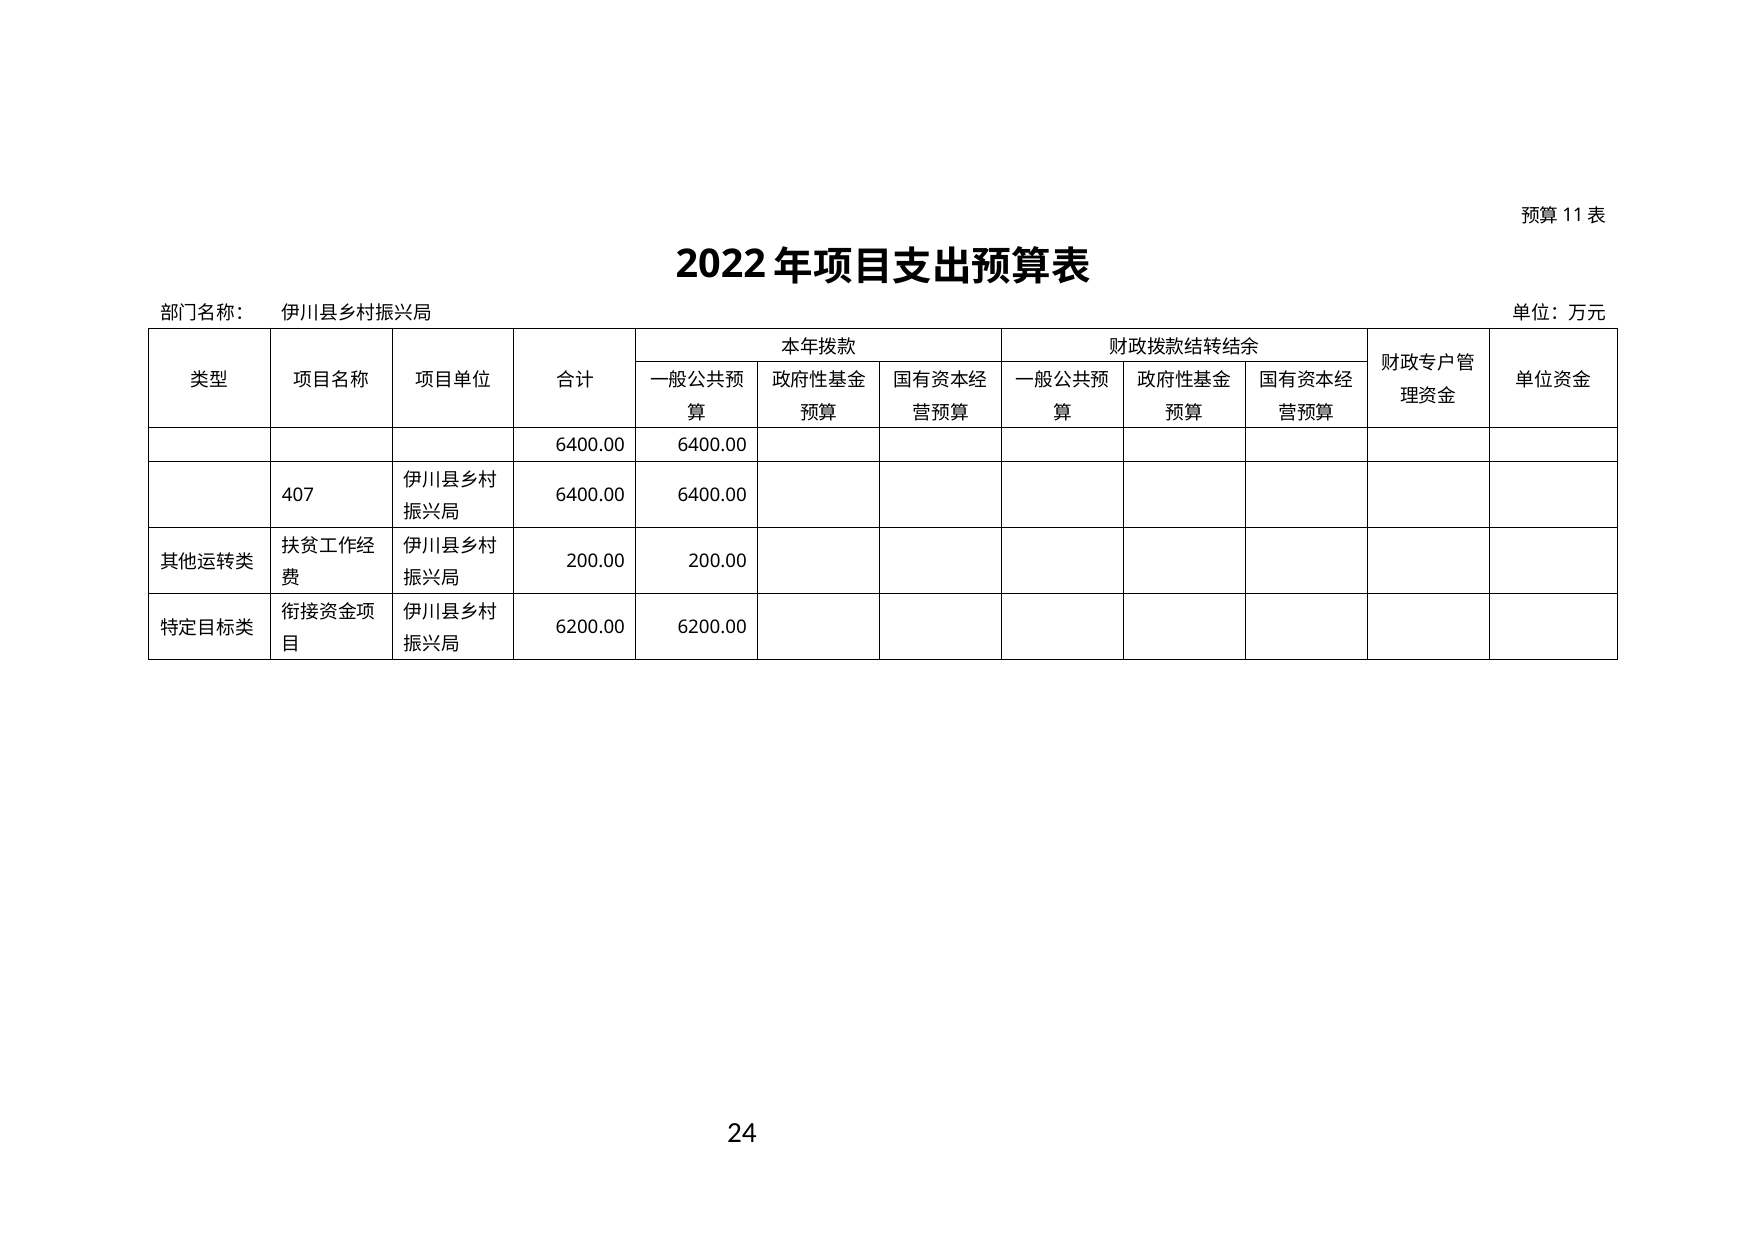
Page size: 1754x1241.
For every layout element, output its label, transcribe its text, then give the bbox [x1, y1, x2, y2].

table_cell 本年拨款 [636, 329, 1001, 361]
table_cell 项目名称 [271, 329, 392, 427]
table_cell 部门名称： [149, 295, 270, 328]
table_cell [880, 428, 1001, 461]
table_cell [880, 462, 1001, 527]
table_cell [393, 428, 513, 461]
table_cell [149, 462, 270, 527]
table_cell 伊川县乡村振兴局 [393, 594, 513, 659]
table_cell 一般公共预算 [1002, 362, 1123, 427]
table_cell 国有资本经营预算 [880, 362, 1001, 427]
table_cell 6400.00 [636, 428, 757, 461]
table_cell 伊川县乡村振兴局 [270, 295, 1489, 328]
table_cell [1490, 594, 1617, 659]
table_cell 合计 [514, 329, 635, 427]
table_cell [758, 528, 879, 593]
table_cell [1246, 594, 1367, 659]
table_header 预算11表 [149, 198, 1617, 230]
table_cell 政府性基金预算 [758, 362, 879, 427]
table_cell 200.00 [636, 528, 757, 593]
table_cell 伊川县乡村振兴局 [393, 462, 513, 527]
table_cell [1002, 428, 1123, 461]
table_cell 其他运转类 [149, 528, 270, 593]
table_cell [880, 594, 1001, 659]
table_cell 财政专户管理资金 [1368, 329, 1489, 427]
table_cell 政府性基金预算 [1124, 362, 1245, 427]
table_cell 一般公共预算 [636, 362, 757, 427]
table_cell [1490, 428, 1617, 461]
table_cell 伊川县乡村振兴局 [393, 528, 513, 593]
table_cell [149, 428, 270, 461]
table_cell [1490, 462, 1617, 527]
table_cell 项目单位 [393, 329, 513, 427]
table_cell 财政拨款结转结余 [1002, 329, 1367, 361]
table_cell 6400.00 [514, 462, 635, 527]
table_cell [758, 462, 879, 527]
table_cell 类型 [149, 329, 270, 427]
table_cell [880, 528, 1001, 593]
table_cell [1246, 462, 1367, 527]
table_cell 2022年项目支出预算表 [149, 230, 1617, 295]
table_cell 扶贫工作经费 [271, 528, 392, 593]
table_cell 单位：万元 [1489, 295, 1617, 328]
table_cell 200.00 [514, 528, 635, 593]
table_cell [1002, 594, 1123, 659]
table_cell [1368, 528, 1489, 593]
table_cell 407 [271, 462, 392, 527]
table_cell 单位资金 [1490, 329, 1617, 427]
table_cell [1124, 594, 1245, 659]
table_cell 6400.00 [636, 462, 757, 527]
table_cell [1246, 428, 1367, 461]
table_cell [758, 594, 879, 659]
table_cell 6400.00 [514, 428, 635, 461]
table_cell [1124, 428, 1245, 461]
table_cell 6200.00 [514, 594, 635, 659]
table_cell [1368, 428, 1489, 461]
table_cell [1124, 528, 1245, 593]
table_cell [271, 428, 392, 461]
table_cell [1368, 594, 1489, 659]
table_cell 6200.00 [636, 594, 757, 659]
table_cell 特定目标类 [149, 594, 270, 659]
table_cell [1002, 528, 1123, 593]
table_cell [1490, 528, 1617, 593]
table_cell [1246, 528, 1367, 593]
table_cell [758, 428, 879, 461]
table_cell 衔接资金项目 [271, 594, 392, 659]
table_cell [1368, 462, 1489, 527]
table_cell [1124, 462, 1245, 527]
table_cell 国有资本经营预算 [1246, 362, 1367, 427]
table_cell [1002, 462, 1123, 527]
